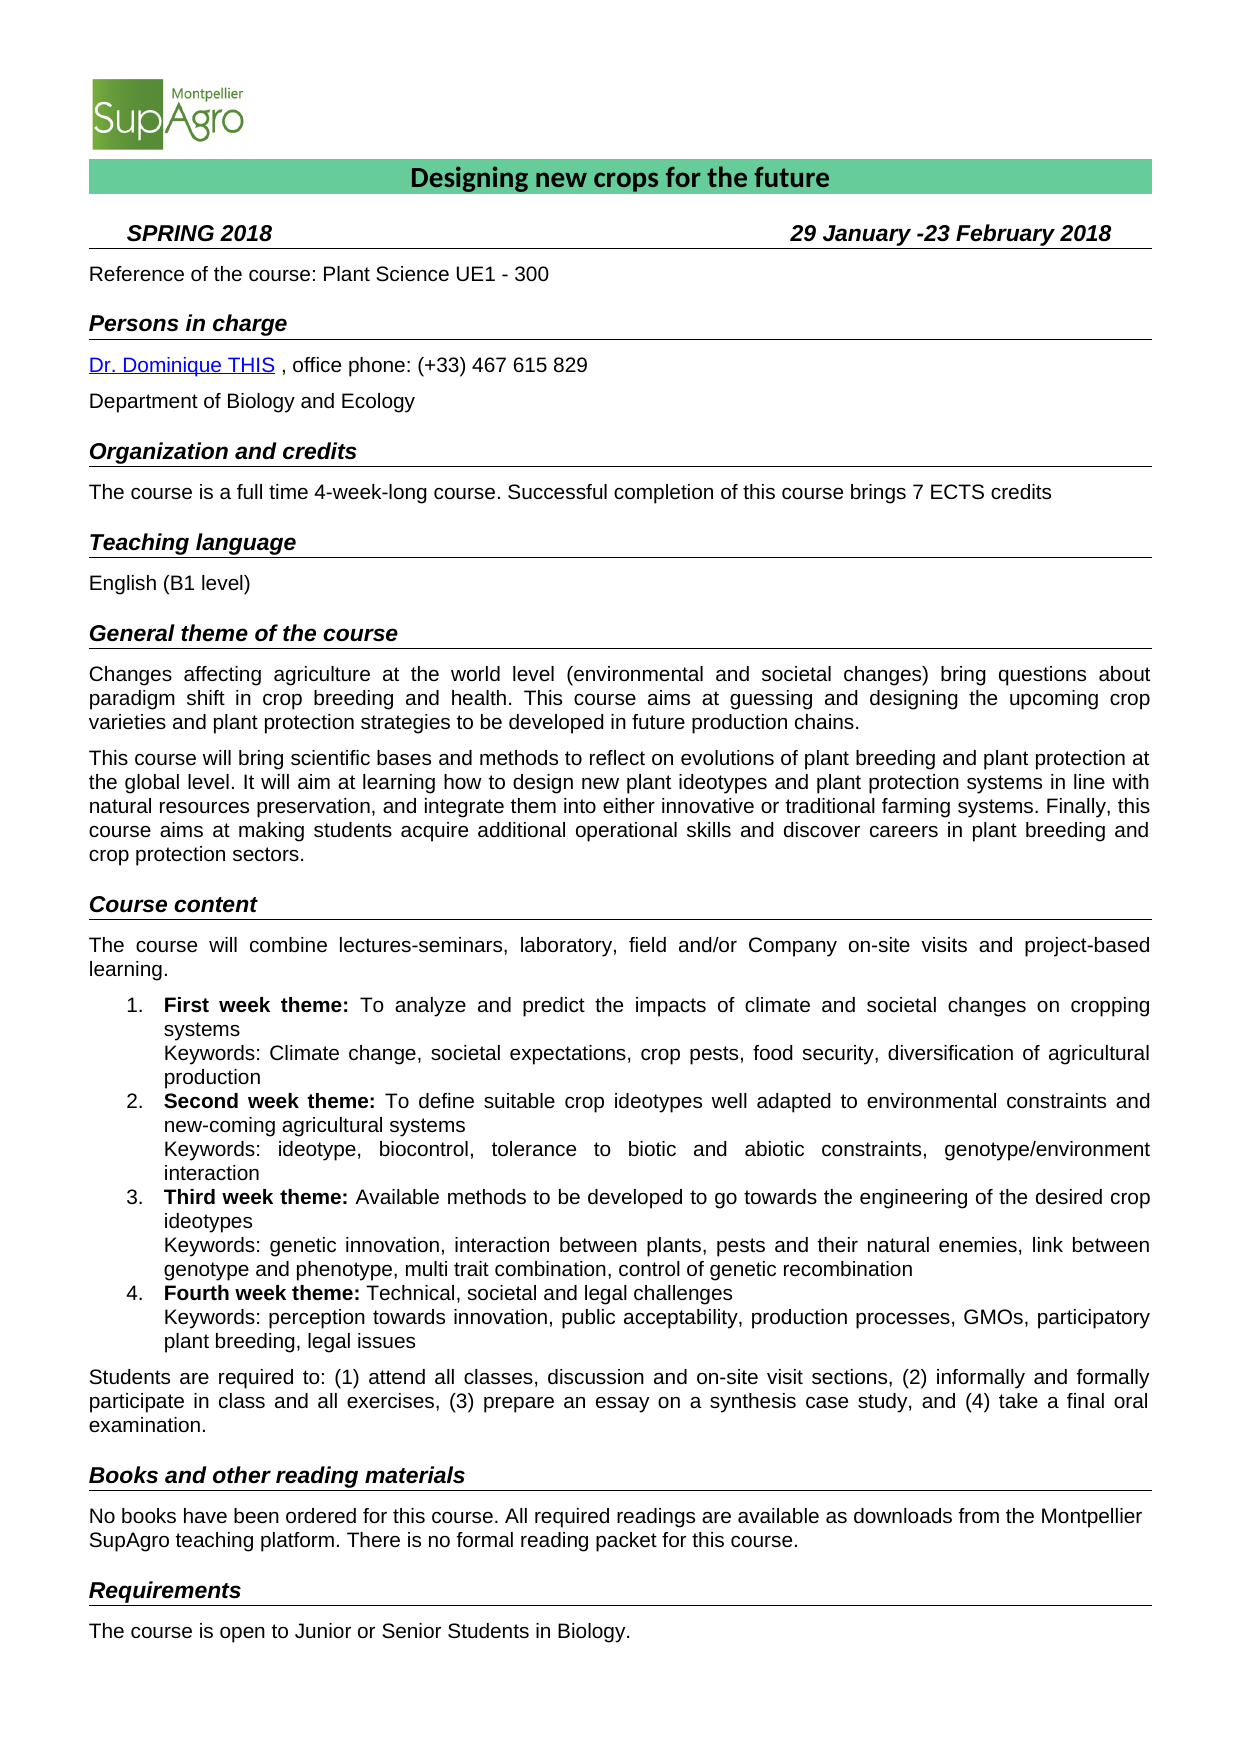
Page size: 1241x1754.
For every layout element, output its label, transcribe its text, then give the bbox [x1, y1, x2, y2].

text The course is a full time 4-week-long course. Successful completion of this course brings 7 ECTS credits [89, 480, 1152, 504]
text Department of Biology and Ecology [89, 389, 1152, 413]
subtitle Persons in charge [89, 310, 1152, 339]
list First week theme: To analyze and predict the impacts of climate and societal changes on cropping systems [126, 993, 1152, 1041]
text Dr. Dominique THIS , office phone: (+33) 467 615 829 [89, 352, 1152, 376]
text Designing new crops for the future [89, 159, 1152, 194]
text Reference of the course: Plant Science UE1 - 300 [89, 261, 1152, 285]
text No books have been ordered for this course. All required readings are available as downloads from the Montpellier SupAgro teaching platform. There is no formal reading packet for this course. [89, 1504, 1152, 1552]
list Keywords: Climate change, societal expectations, crop pests, food security, diversification of agricultural production [164, 1041, 1152, 1089]
subtitle Course content [89, 891, 1152, 919]
list Keywords: perception towards innovation, public acceptability, production processes, GMOs, participatory plant breeding, legal issues [164, 1305, 1152, 1353]
text English (B1 level) [89, 571, 1152, 595]
subtitle General theme of the course [89, 620, 1152, 648]
text The course will combine lectures-seminars, laboratory, field and/or Company on-site visits and project-based learning. [89, 933, 1152, 981]
list Keywords: genetic innovation, interaction between plants, pests and their natural enemies, link between genotype and phenotype, multi trait combination, control of genetic recombination [164, 1233, 1152, 1281]
subtitle Teaching language [89, 529, 1152, 557]
picture [88, 73, 259, 159]
text This course will bring scientific bases and methods to reflect on evolutions of plant breeding and plant protection at the global level. It will aim at learning how to design new plant ideotypes and plant protection systems in line with natural resources preservation, and integrate them into either innovative or traditional farming systems. Finally, this course aims at making students acquire additional operational skills and discover careers in plant breeding and crop protection sectors. [89, 746, 1152, 866]
text The course is open to Junior or Senior Students in Biology. [89, 1619, 1152, 1643]
text Changes affecting agriculture at the world level (environmental and societal changes) bring questions about paradigm shift in crop breeding and health. This course aims at guessing and designing the upcoming crop varieties and plant protection strategies to be developed in future production chains. [89, 662, 1152, 733]
subtitle Books and other reading materials [89, 1462, 1152, 1490]
subtitle Organization and credits [89, 438, 1152, 466]
list Fourth week theme: Technical, societal and legal challenges [126, 1281, 1152, 1305]
subtitle SPRING 2018 29 January -23 February 2018 [89, 219, 1152, 248]
list Second week theme: To define suitable crop ideotypes well adapted to environmental constraints and new-coming agricultural systems [126, 1089, 1152, 1137]
list Keywords: ideotype, biocontrol, tolerance to biotic and abiotic constraints, genotype/environment interaction [164, 1137, 1152, 1185]
list Third week theme: Available methods to be developed to go towards the engineering of the desired crop ideotypes [126, 1185, 1152, 1233]
text Students are required to: (1) attend all classes, discussion and on-site visit sections, (2) informally and formally participate in class and all exercises, (3) prepare an essay on a synthesis case study, and (4) take a final oral examination. [89, 1365, 1152, 1437]
subtitle Requirements [89, 1577, 1152, 1605]
